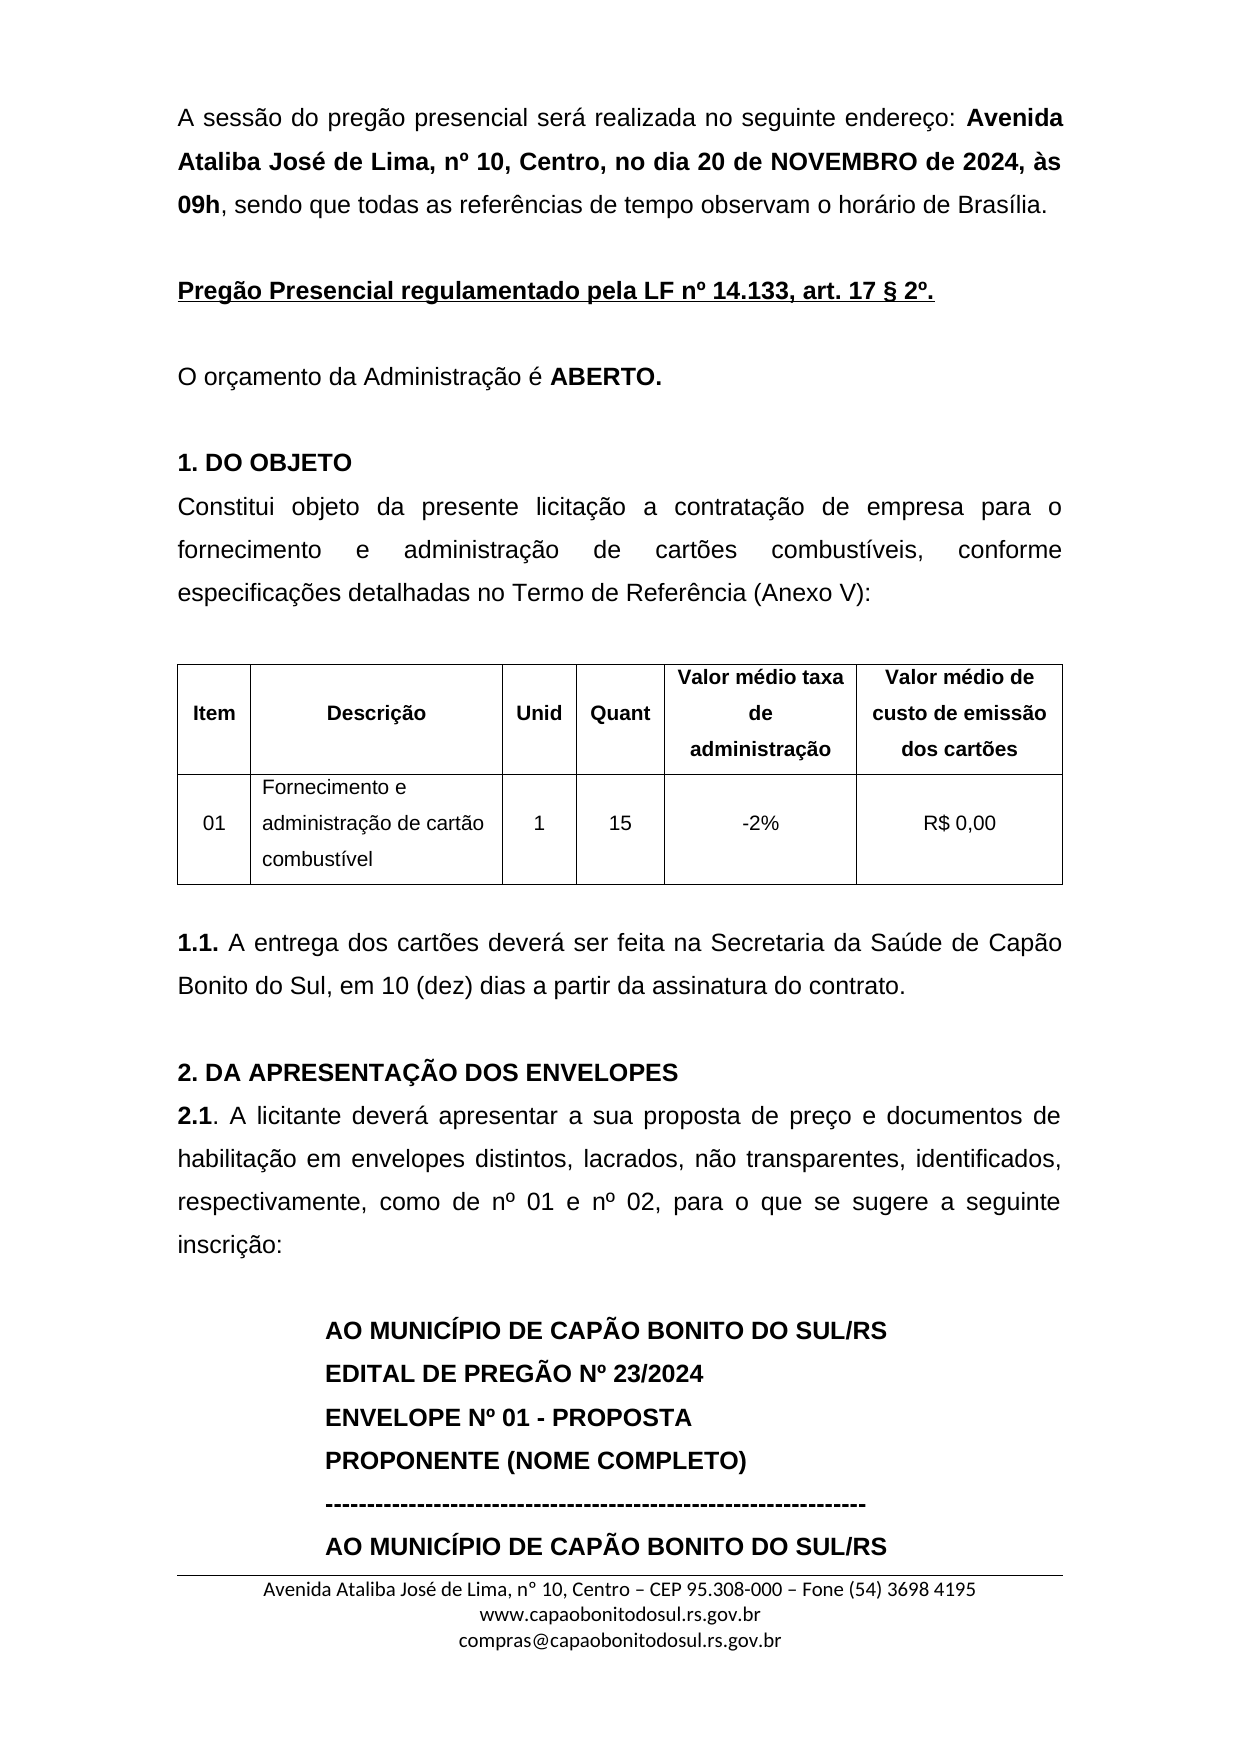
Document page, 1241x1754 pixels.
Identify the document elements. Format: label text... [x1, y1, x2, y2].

text 1.1. A entrega dos cartões deverá ser feita na Secretaria da Saúde de Capão Bonito do Sul, em 10 (dez) dias a partir da assinatura do contrato. [177, 928, 1063, 1000]
text PROPONENTE (NOME COMPLETO) [177, 1446, 1063, 1474]
text 2.1. A licitante deverá apresentar a sua proposta de preço e documentos de habilitação em envelopes distintos, lacrados, não transparentes, identificados, respectivamente, como de nº 01 e nº 02, para o que se sugere a seguinte inscrição: [177, 1101, 1063, 1259]
table_cell R$ 0,00 [857, 775, 1062, 884]
text ENVELOPE Nº 01 - PROPOSTA [177, 1403, 1063, 1431]
text 2. DA APRESENTAÇÃO DOS ENVELOPES [177, 1058, 1063, 1086]
text ----------------------------------------------------------------- [177, 1489, 1063, 1518]
table_header Valor médio de custo de emissão dos cartões [857, 665, 1062, 774]
text AO MUNICÍPIO DE CAPÃO BONITO DO SUL/RS [177, 1532, 1063, 1561]
table_cell 01 [178, 775, 250, 884]
text 1. DO OBJETO [177, 448, 1063, 477]
table_cell 15 [577, 775, 664, 884]
table_header Valor médio taxa de administração [665, 665, 856, 774]
text Pregão Presencial regulamentado pela LF nº 14.133, art. 17 § 2º. [177, 276, 1063, 305]
table_header Quant [577, 665, 664, 774]
text O orçamento da Administração é ABERTO. [177, 362, 1063, 391]
table_header Item [178, 665, 250, 774]
text EDITAL DE PREGÃO Nº 23/2024 [177, 1359, 1063, 1388]
table_cell Fornecimento e administração de cartão combustível [251, 775, 502, 884]
text AO MUNICÍPIO DE CAPÃO BONITO DO SUL/RS [177, 1316, 1063, 1345]
table_header Descrição [251, 665, 502, 774]
text A sessão do pregão presencial será realizada no seguinte endereço: Avenida Ataliba José de Lima, nº 10, Centro, no dia 20 de NOVEMBRO de 2024, às 09h, sendo que todas as referências de tempo observam o horário de Brasília. [177, 103, 1063, 218]
table_header Unid [503, 665, 576, 774]
table_cell 1 [503, 775, 576, 884]
table_cell -2% [665, 775, 856, 884]
text Constitui objeto da presente licitação a contratação de empresa para o fornecimento e administração de cartões combustíveis, conforme especificações detalhadas no Termo de Referência (Anexo V): [177, 492, 1063, 607]
